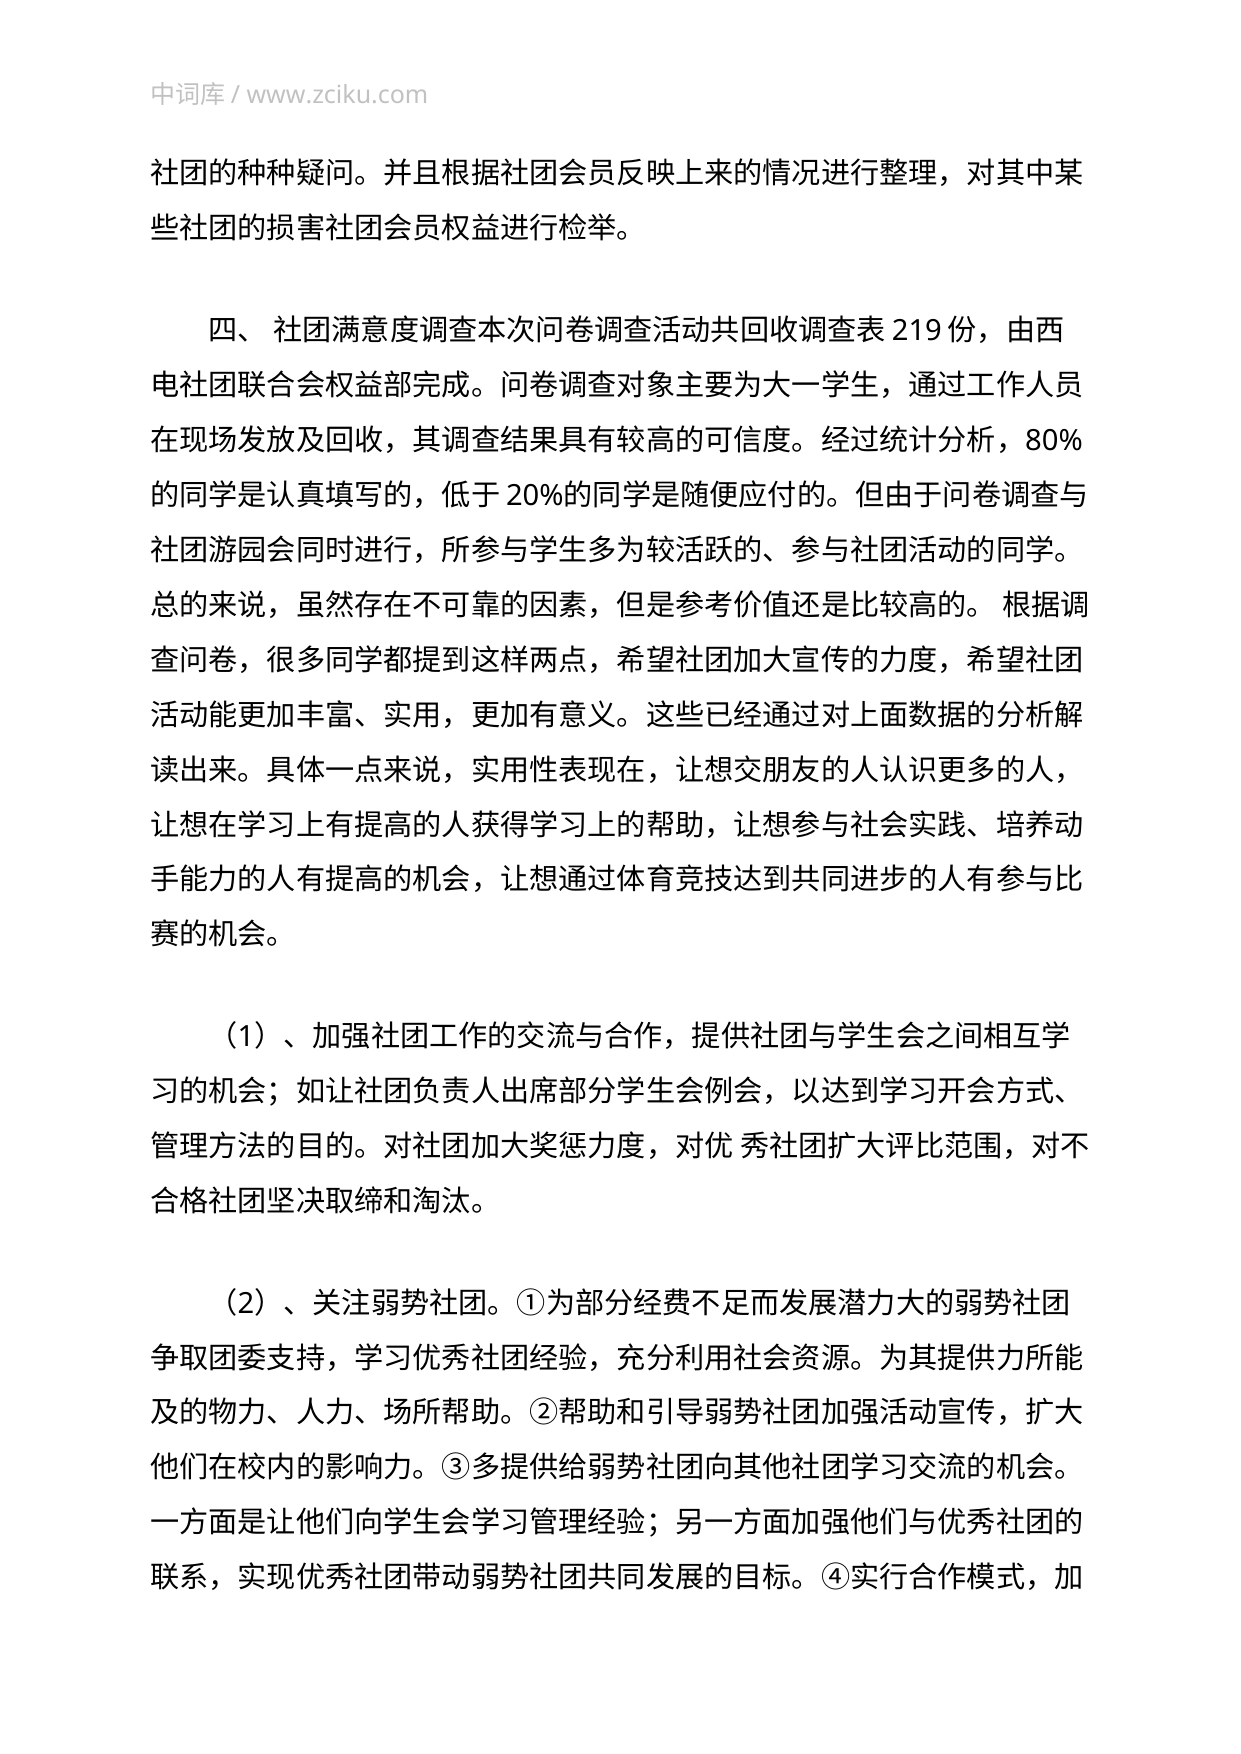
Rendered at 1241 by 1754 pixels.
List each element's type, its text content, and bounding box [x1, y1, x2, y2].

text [150, 1279, 1090, 1596]
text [150, 150, 1090, 247]
text （1）、加强社团工作的交流与合作，提供社团与学生会之间相互学习的机会；如让社团负责人出席部分学生会例会，以达到学习开会方式、管理方法的目的。对社团加大奖惩力度，对优 秀社团扩大评比范围，对不合格社团坚决取缔和淘汰。 [150, 1013, 1090, 1220]
text 四、 社团满意度调查本次问卷调查活动共回收调查表219份，由西电社团联合会权益部完成。问卷调查对象主要为大一学生，通过工作人员在现场发放及回收，其调查结果具有较高的可信度。经过统计分析，80%的同学是认真填写的，低于20%的同学是随便应付的。但由于问卷调查与社团游园会同时进行，所参与学生多为较活跃的、参与社团活动的同学。总的来说，虽然存在不可靠的因素，但是参考价值还是比较高的。 根据调查问卷，很多同学都提到这样两点，希望社团加大宣传的力度，希望社团活动能更加丰富、实用，更加有意义。这些已经通过对上面数据的分析解读出来。具体一点来说，实用性表现在，让想交朋友的人认识更多的人，让想在学习上有提高的人获得学习上的帮助，让想参与社会实践、培养动手能力的人有提高的机会，让想通过体育竞技达到共同进步的人有参与比赛的机会。 [150, 307, 1090, 953]
